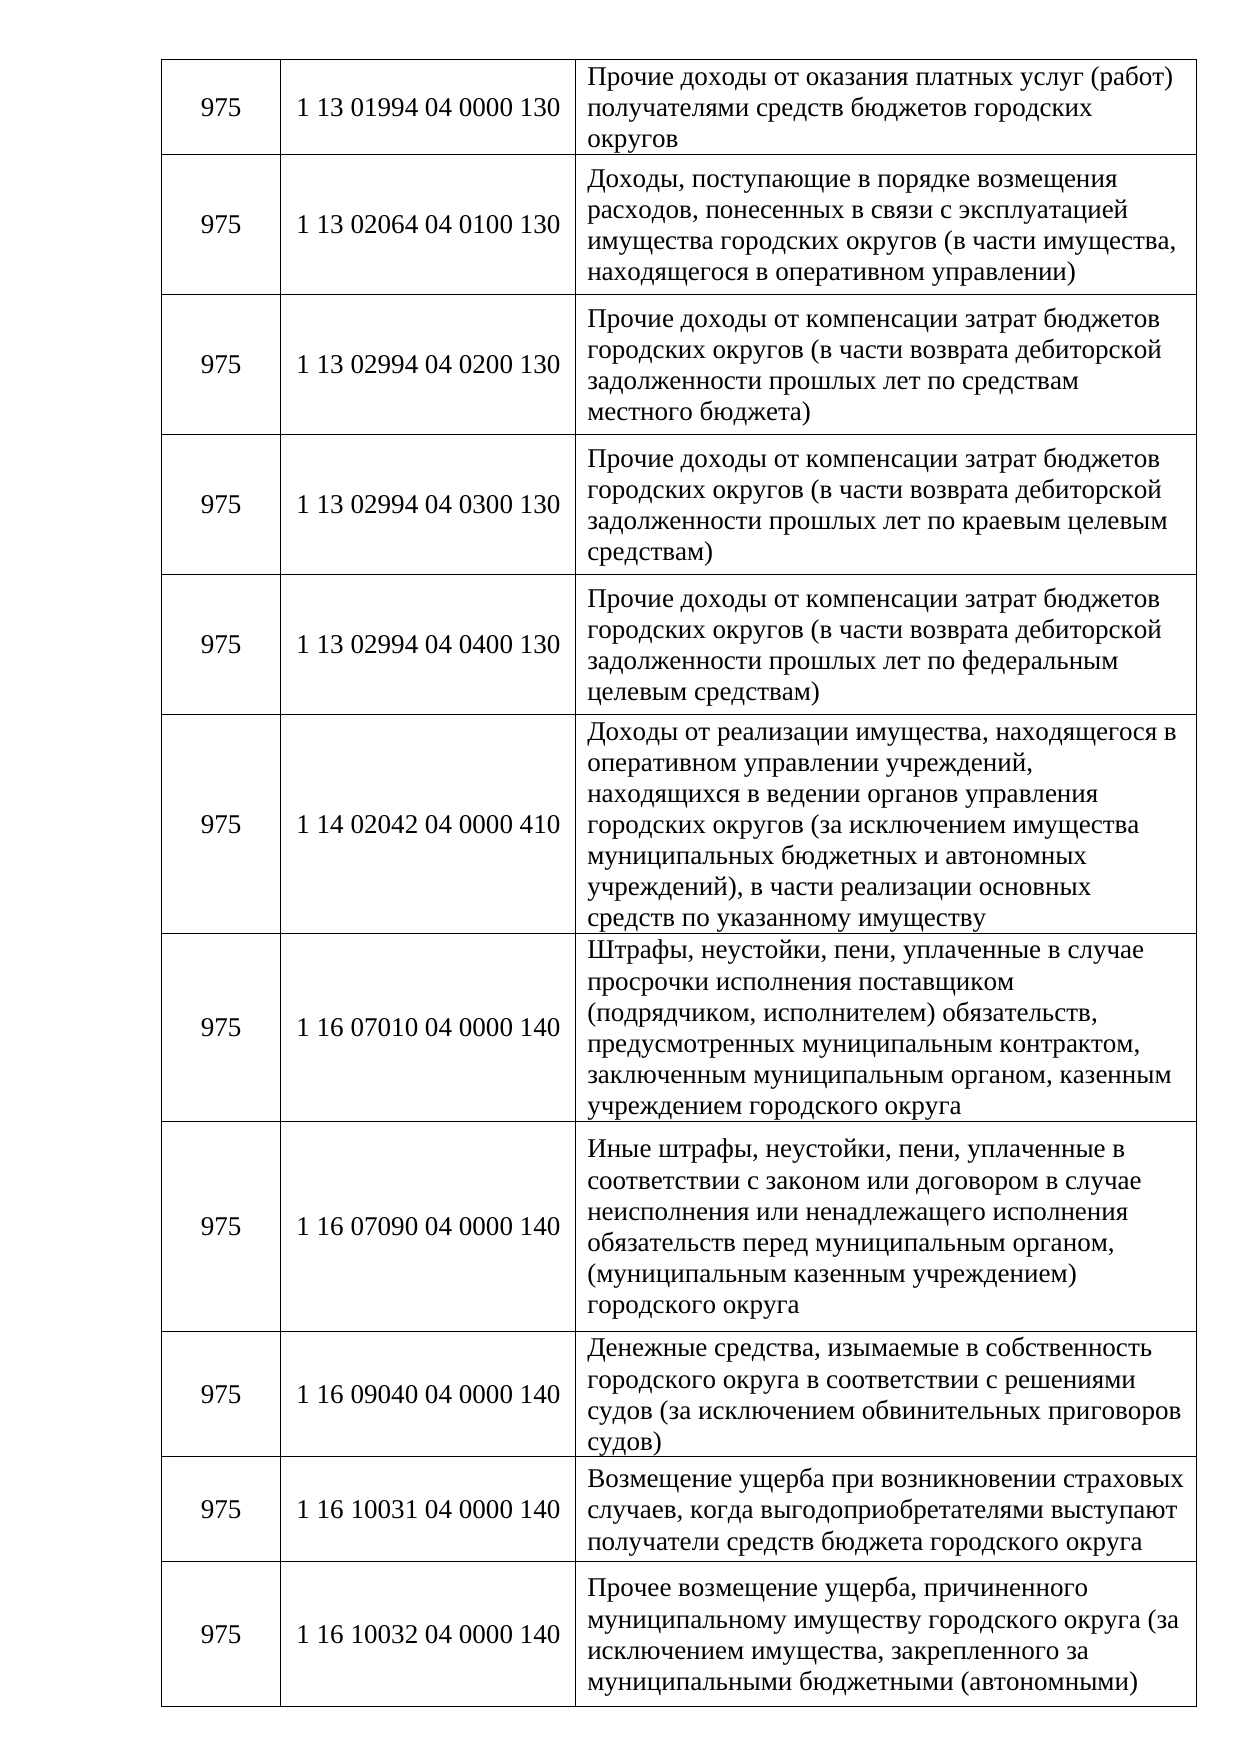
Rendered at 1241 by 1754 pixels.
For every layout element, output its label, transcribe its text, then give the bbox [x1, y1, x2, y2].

table_cell 975 [162, 1122, 280, 1331]
table_cell 1 16 07010 04 0000 140 [281, 934, 575, 1121]
table_cell 975 [162, 934, 280, 1121]
table_cell 975 [162, 60, 280, 153]
table_cell 1 16 10031 04 0000 140 [281, 1457, 575, 1561]
table_cell 1 13 02064 04 0100 130 [281, 155, 575, 293]
table_cell Доходы от реализации имущества, находящегося в оперативном управлении учреждений, находящихся в ведении органов управления городских округов (за исключением имущества муниципальных бюджетных и автономных учреждений), в части реализации основных средств по указанному имуществу [576, 715, 1196, 933]
table_cell 1 13 02994 04 0300 130 [281, 435, 575, 573]
table_cell Иные штрафы, неустойки, пени, уплаченные в соответствии с законом или договором в случае неисполнения или ненадлежащего исполнения обязательств перед муниципальным органом, (муниципальным казенным учреждением) городского округа [576, 1122, 1196, 1331]
table_cell 1 16 09040 04 0000 140 [281, 1332, 575, 1456]
table_cell Штрафы, неустойки, пени, уплаченные в случае просрочки исполнения поставщиком (подрядчиком, исполнителем) обязательств, предусмотренных муниципальным контрактом, заключенным муниципальным органом, казенным учреждением городского округа [576, 934, 1196, 1121]
table_cell Возмещение ущерба при возникновении страховых случаев, когда выгодоприобретателями выступают получатели средств бюджета городского округа [576, 1457, 1196, 1561]
table_cell 975 [162, 575, 280, 713]
table_cell 975 [162, 1457, 280, 1561]
table_cell Прочие доходы от компенсации затрат бюджетов городских округов (в части возврата дебиторской задолженности прошлых лет по средствам местного бюджета) [576, 295, 1196, 433]
table_cell 975 [162, 1562, 280, 1706]
table_cell 975 [162, 155, 280, 293]
table_cell 1 14 02042 04 0000 410 [281, 715, 575, 933]
table_cell 1 16 07090 04 0000 140 [281, 1122, 575, 1331]
table_cell 975 [162, 1332, 280, 1456]
table_cell Прочие доходы от компенсации затрат бюджетов городских округов (в части возврата дебиторской задолженности прошлых лет по федеральным целевым средствам) [576, 575, 1196, 713]
table_cell Доходы, поступающие в порядке возмещения расходов, понесенных в связи с эксплуатацией имущества городских округов (в части имущества, находящегося в оперативном управлении) [576, 155, 1196, 293]
table_cell Денежные средства, изымаемые в собственность городского округа в соответствии с решениями судов (за исключением обвинительных приговоров судов) [576, 1332, 1196, 1456]
table_cell Прочие доходы от компенсации затрат бюджетов городских округов (в части возврата дебиторской задолженности прошлых лет по краевым целевым средствам) [576, 435, 1196, 573]
table_cell 1 13 01994 04 0000 130 [281, 60, 575, 153]
table_cell 1 13 02994 04 0400 130 [281, 575, 575, 713]
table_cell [281, 1562, 575, 1706]
table_cell 1 13 02994 04 0200 130 [281, 295, 575, 433]
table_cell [576, 1562, 1196, 1706]
table_cell 975 [162, 435, 280, 573]
table_cell 975 [162, 715, 280, 933]
table_cell 975 [162, 295, 280, 433]
table_cell Прочие доходы от оказания платных услуг (работ) получателями средств бюджетов городских округов [576, 60, 1196, 153]
